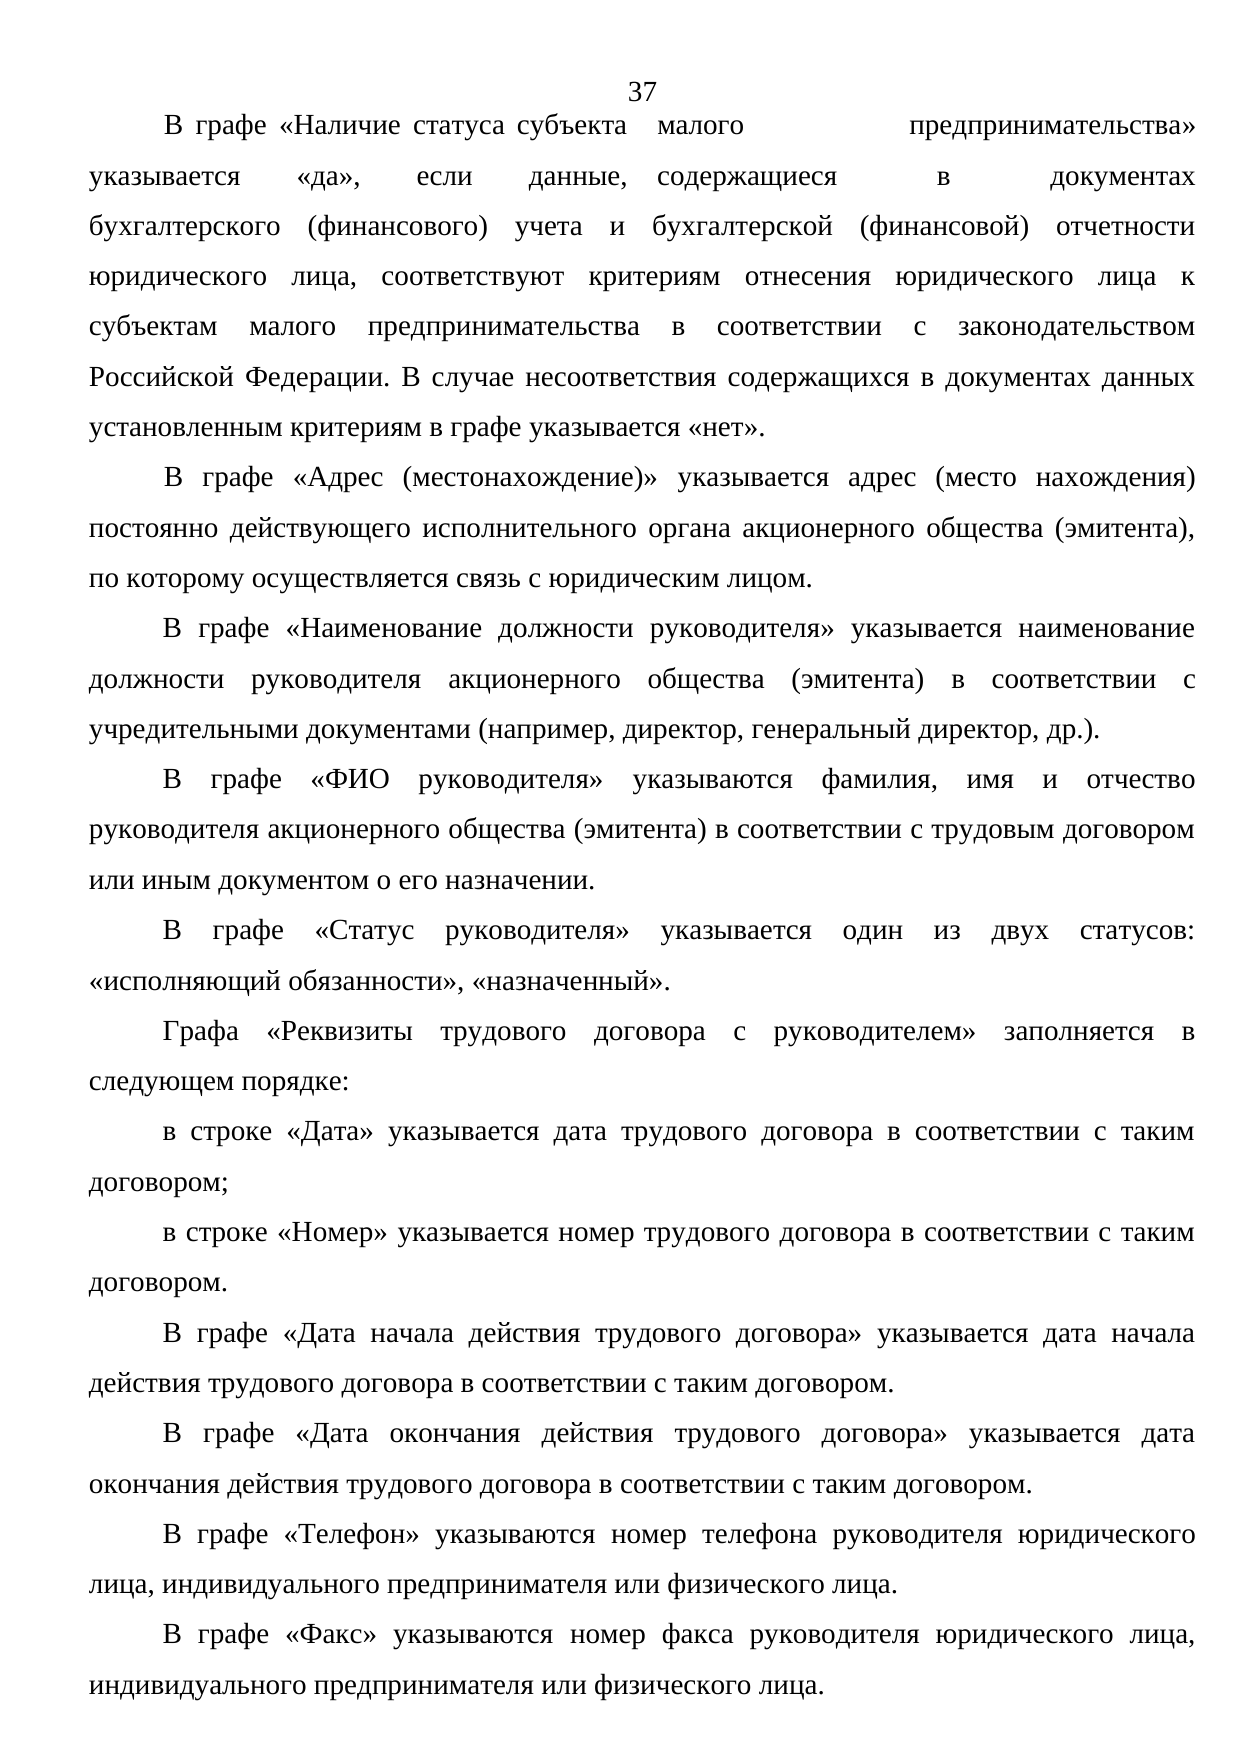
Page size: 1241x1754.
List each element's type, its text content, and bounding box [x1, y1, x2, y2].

text Графа «Реквизиты трудового договора с руководителем» заполняется в следующем порядке: [89, 1013, 1196, 1097]
text В графе «Дата окончания действия трудового договора» указывается дата окончания действия трудового договора в соответствии с таким договором. [89, 1415, 1196, 1499]
text В графе «ФИО руководителя» указываются фамилия, имя и отчество руководителя акционерного общества (эмитента) в соответствии с трудовым договором или иным документом о его назначении. [89, 761, 1196, 896]
text В графе «Телефон» указываются номер телефона руководителя юридического лица, индивидуального предпринимателя или физического лица. [89, 1516, 1196, 1600]
text В графе «Наименование должности руководителя» указывается наименование должности руководителя акционерного общества (эмитента) в соответствии с учредительными документами (например, директор, генеральный директор, др.). [89, 610, 1196, 744]
text В графе «Адрес (местонахождение)» указывается адрес (место нахождения) постоянно действующего исполнительного органа акционерного общества (эмитента), по которому осуществляется связь с юридическим лицом. [89, 459, 1196, 594]
text в строке «Дата» указывается дата трудового договора в соответствии с таким договором; [89, 1113, 1196, 1197]
text в строке «Номер» указывается номер трудового договора в соответствии с таким договором. [89, 1214, 1196, 1298]
text В графе «Статус руководителя» указывается один из двух статусов: «исполняющий обязанности», «назначенный». [89, 912, 1196, 996]
text В графе «Дата начала действия трудового договора» указывается дата начала действия трудового договора в соответствии с таким договором. [89, 1315, 1196, 1399]
text В графе «Наличие статуса субъекта малого предпринимательства» указывается «да», если данные, содержащиеся в документах бухгалтерского (финансового) учета и бухгалтерской (финансовой) отчетности юридического лица, соответствуют критериям отнесения юридического лица к субъектам малого предпринимательства в соответствии с законодательством Российской Федерации. В случае несоответствия содержащихся в документах данных установленным критериям в графе указывается «нет». [89, 107, 1196, 443]
text В графе «Факс» указываются номер факса руководителя юридического лица, индивидуального предпринимателя или физического лица. [89, 1617, 1196, 1701]
